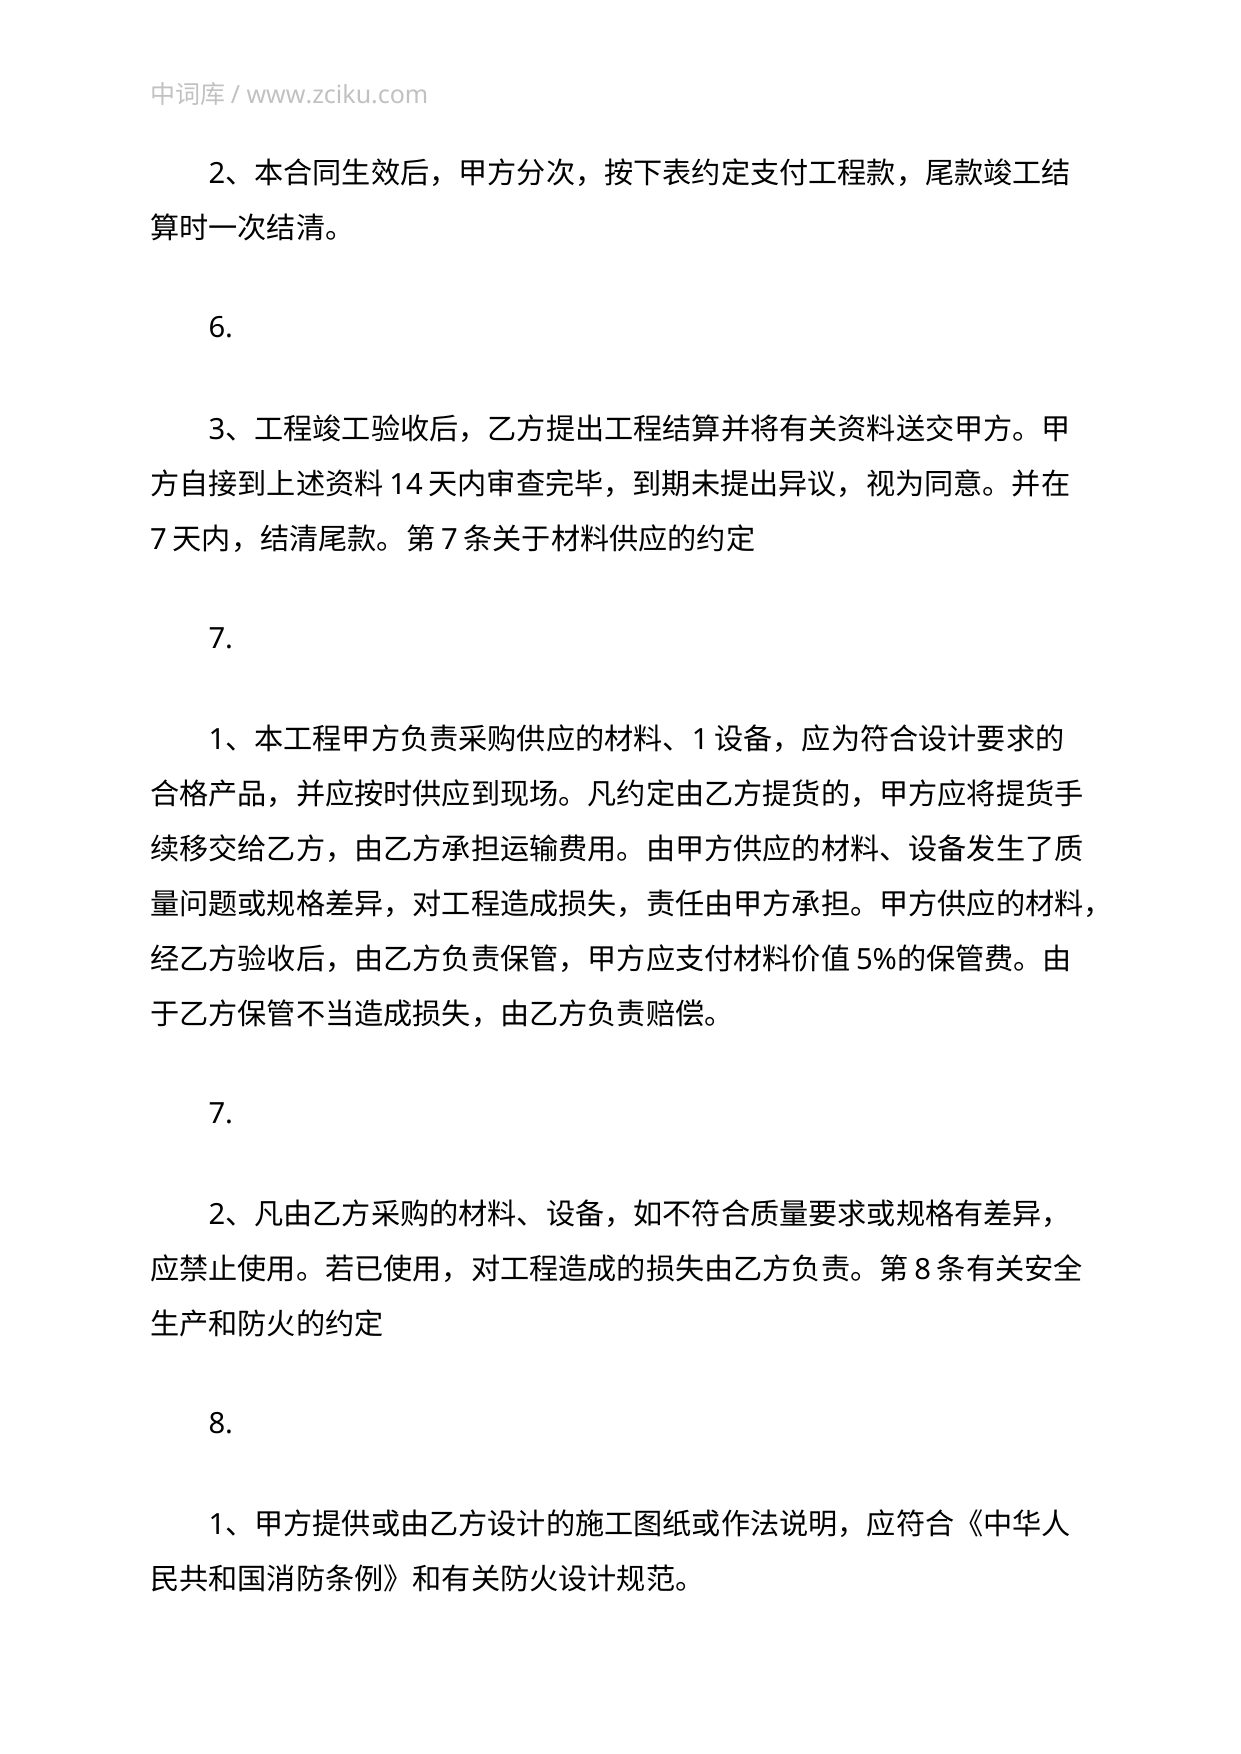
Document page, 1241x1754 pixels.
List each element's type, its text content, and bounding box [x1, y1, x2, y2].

text 8. [150, 1402, 1090, 1442]
text 2、凡由乙方采购的材料、设备，如不符合质量要求或规格有差异，应禁止使用。若已使用，对工程造成的损失由乙方负责。第8条有关安全生产和防火的约定 [150, 1191, 1090, 1343]
text 1、甲方提供或由乙方设计的施工图纸或作法说明，应符合《中华人民共和国消防条例》和有关防火设计规范。 [150, 1501, 1090, 1598]
text 3、工程竣工验收后，乙方提出工程结算并将有关资料送交甲方。甲方自接到上述资料14天内审查完毕，到期未提出异议，视为同意。并在7天内，结清尾款。第7条关于材料供应的约定 [150, 405, 1090, 558]
text 7. [150, 617, 1090, 657]
text 6. [150, 307, 1090, 346]
text 2、本合同生效后，甲方分次，按下表约定支付工程款，尾款竣工结算时一次结清。 [150, 150, 1090, 247]
text 1、本工程甲方负责采购供应的材料、1设备，应为符合设计要求的合格产品，并应按时供应到现场。凡约定由乙方提货的，甲方应将提货手续移交给乙方，由乙方承担运输费用。由甲方供应的材料、设备发生了质量问题或规格差异，对工程造成损失，责任由甲方承担。甲方供应的材料，经乙方验收后，由乙方负责保管，甲方应支付材料价值5%的保管费。由于乙方保管不当造成损失，由乙方负责赔偿。 [150, 716, 1090, 1033]
text 7. [150, 1092, 1090, 1132]
